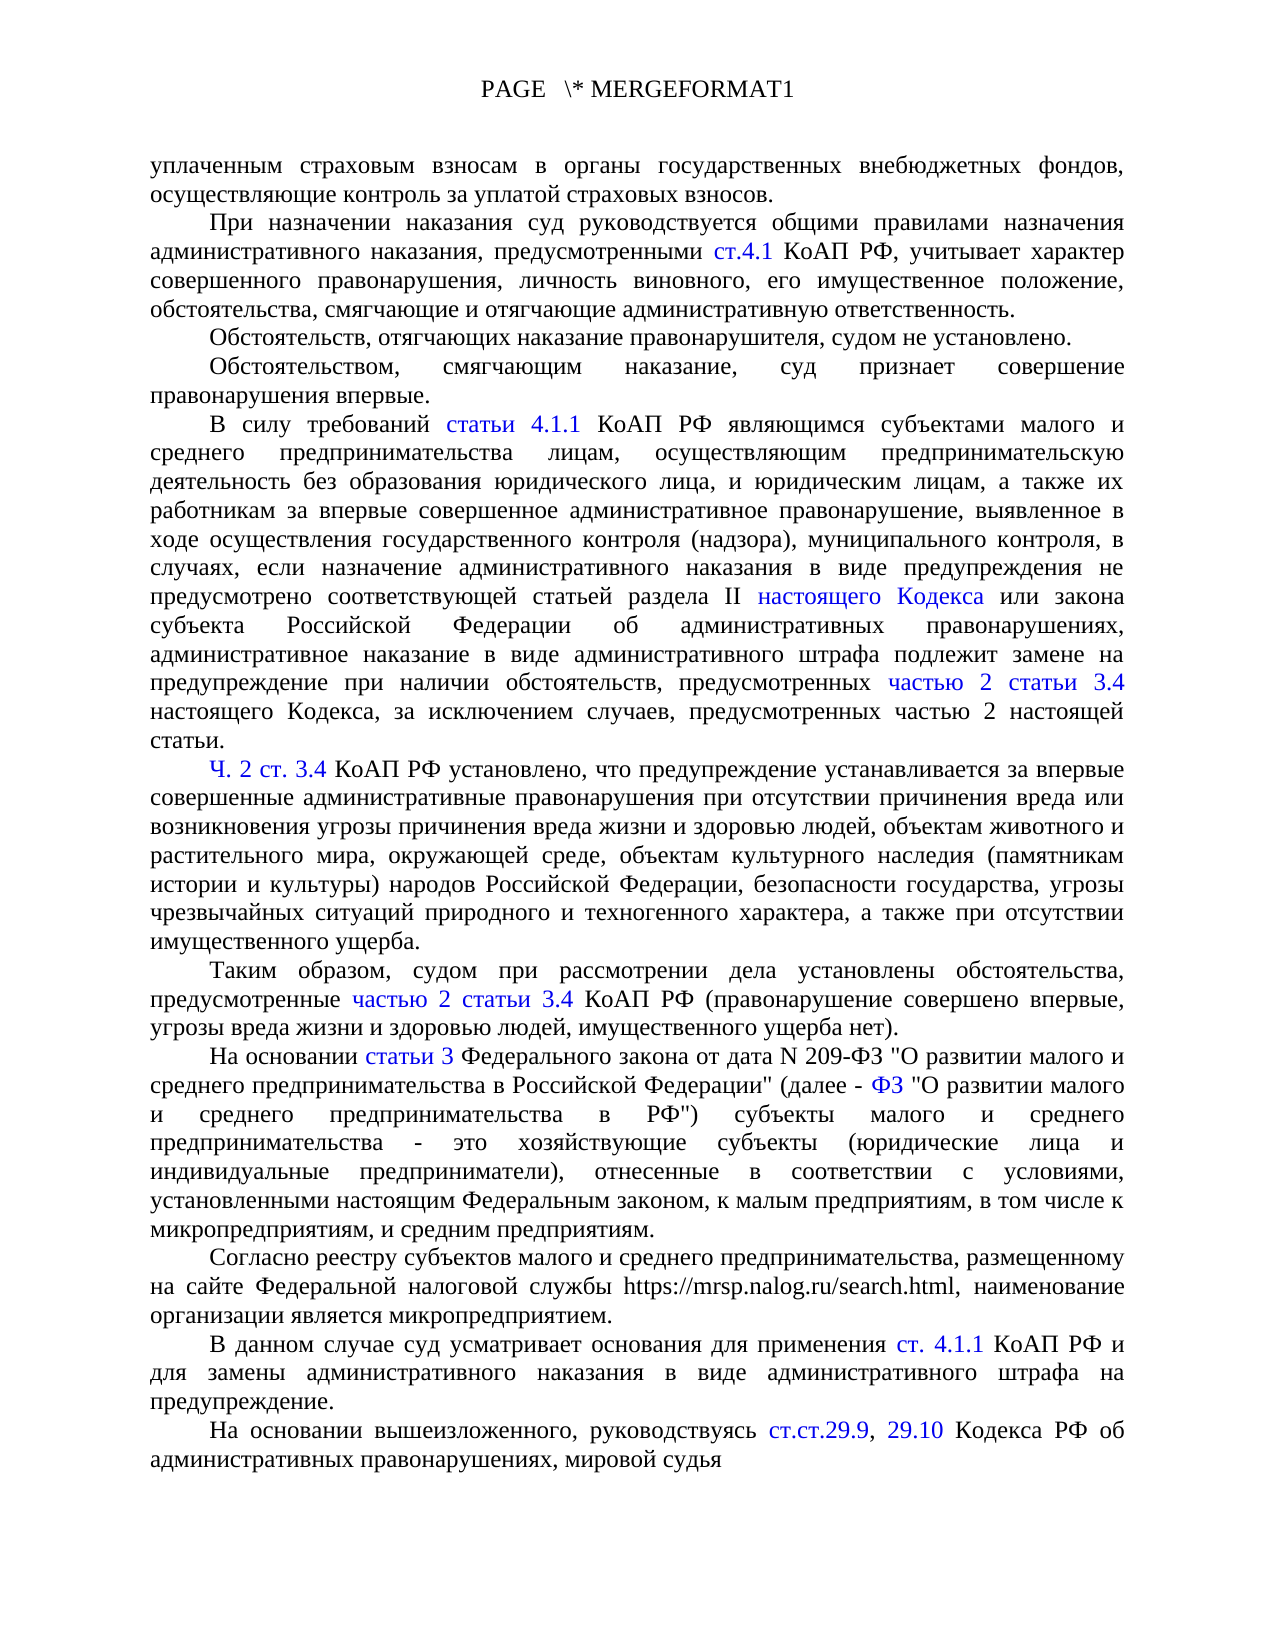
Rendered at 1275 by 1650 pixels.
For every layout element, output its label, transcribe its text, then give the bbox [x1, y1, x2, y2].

text На основании вышеизложенного, руководствуясь ст.ст.29.9, 29.10 Кодекса РФ об административных правонарушениях, мировой судья [150, 1415, 1125, 1472]
text При назначении наказания суд руководствуется общими правилами назначения административного наказания, предусмотренными ст.4.1 КоАП РФ, учитывает характер совершенного правонарушения, личность виновного, его имущественное положение, обстоятельства, смягчающие и отягчающие административную ответственность. [150, 207, 1125, 322]
text В силу требований статьи 4.1.1 КоАП РФ являющимся субъектами малого и среднего предпринимательства лицам, осуществляющим предпринимательскую деятельность без образования юридического лица, и юридическим лицам, а также их работникам за впервые совершенное административное правонарушение, выявленное в ходе осуществления государственного контроля (надзора), муниципального контроля, в случаях, если назначение административного наказания в виде предупреждения не предусмотрено соответствующей статьей раздела II настоящего Кодекса или закона субъекта Российской Федерации об административных правонарушениях, административное наказание в виде административного штрафа подлежит замене на предупреждение при наличии обстоятельств, предусмотренных частью 2 статьи 3.4 настоящего Кодекса, за исключением случаев, предусмотренных частью 2 настоящей статьи. [150, 409, 1125, 754]
text Ч. 2 ст. 3.4 КоАП РФ установлено, что предупреждение устанавливается за впервые совершенные административные правонарушения при отсутствии причинения вреда или возникновения угрозы причинения вреда жизни и здоровью людей, объектам животного и растительного мира, окружающей среде, объектам культурного наследия (памятникам истории и культуры) народов Российской Федерации, безопасности государства, угрозы чрезвычайных ситуаций природного и техногенного характера, а также при отсутствии имущественного ущерба. [150, 754, 1125, 955]
text Согласно реестру субъектов малого и среднего предпринимательства, размещенному на сайте Федеральной налоговой службы https://mrsp.nalog.ru/search.html, наименование организации является микропредприятием. [150, 1242, 1125, 1329]
text В данном случае суд усматривает основания для применения ст. 4.1.1 КоАП РФ и для замены административного наказания в виде административного штрафа на предупреждение. [150, 1329, 1125, 1415]
text На основании статьи 3 Федерального закона от дата N 209-ФЗ "О развитии малого и среднего предпринимательства в Российской Федерации" (далее - ФЗ "О развитии малого и среднего предпринимательства в РФ") субъекты малого и среднего предпринимательства - это хозяйствующие субъекты (юридические лица и индивидуальные предприниматели), отнесенные в соответствии с условиями, установленными настоящим Федеральным законом, к малым предприятиям, в том числе к микропредприятиям, и средним предприятиям. [150, 1041, 1125, 1242]
text Обстоятельств, отягчающих наказание правонарушителя, судом не установлено. [150, 322, 1125, 351]
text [150, 150, 1125, 207]
text Таким образом, судом при рассмотрении дела установлены обстоятельства, предусмотренные частью 2 статьи 3.4 КоАП РФ (правонарушение совершено впервые, угрозы вреда жизни и здоровью людей, имущественного ущерба нет). [150, 955, 1125, 1041]
text Обстоятельством, смягчающим наказание, суд признает совершение правонарушения впервые. [150, 351, 1125, 409]
